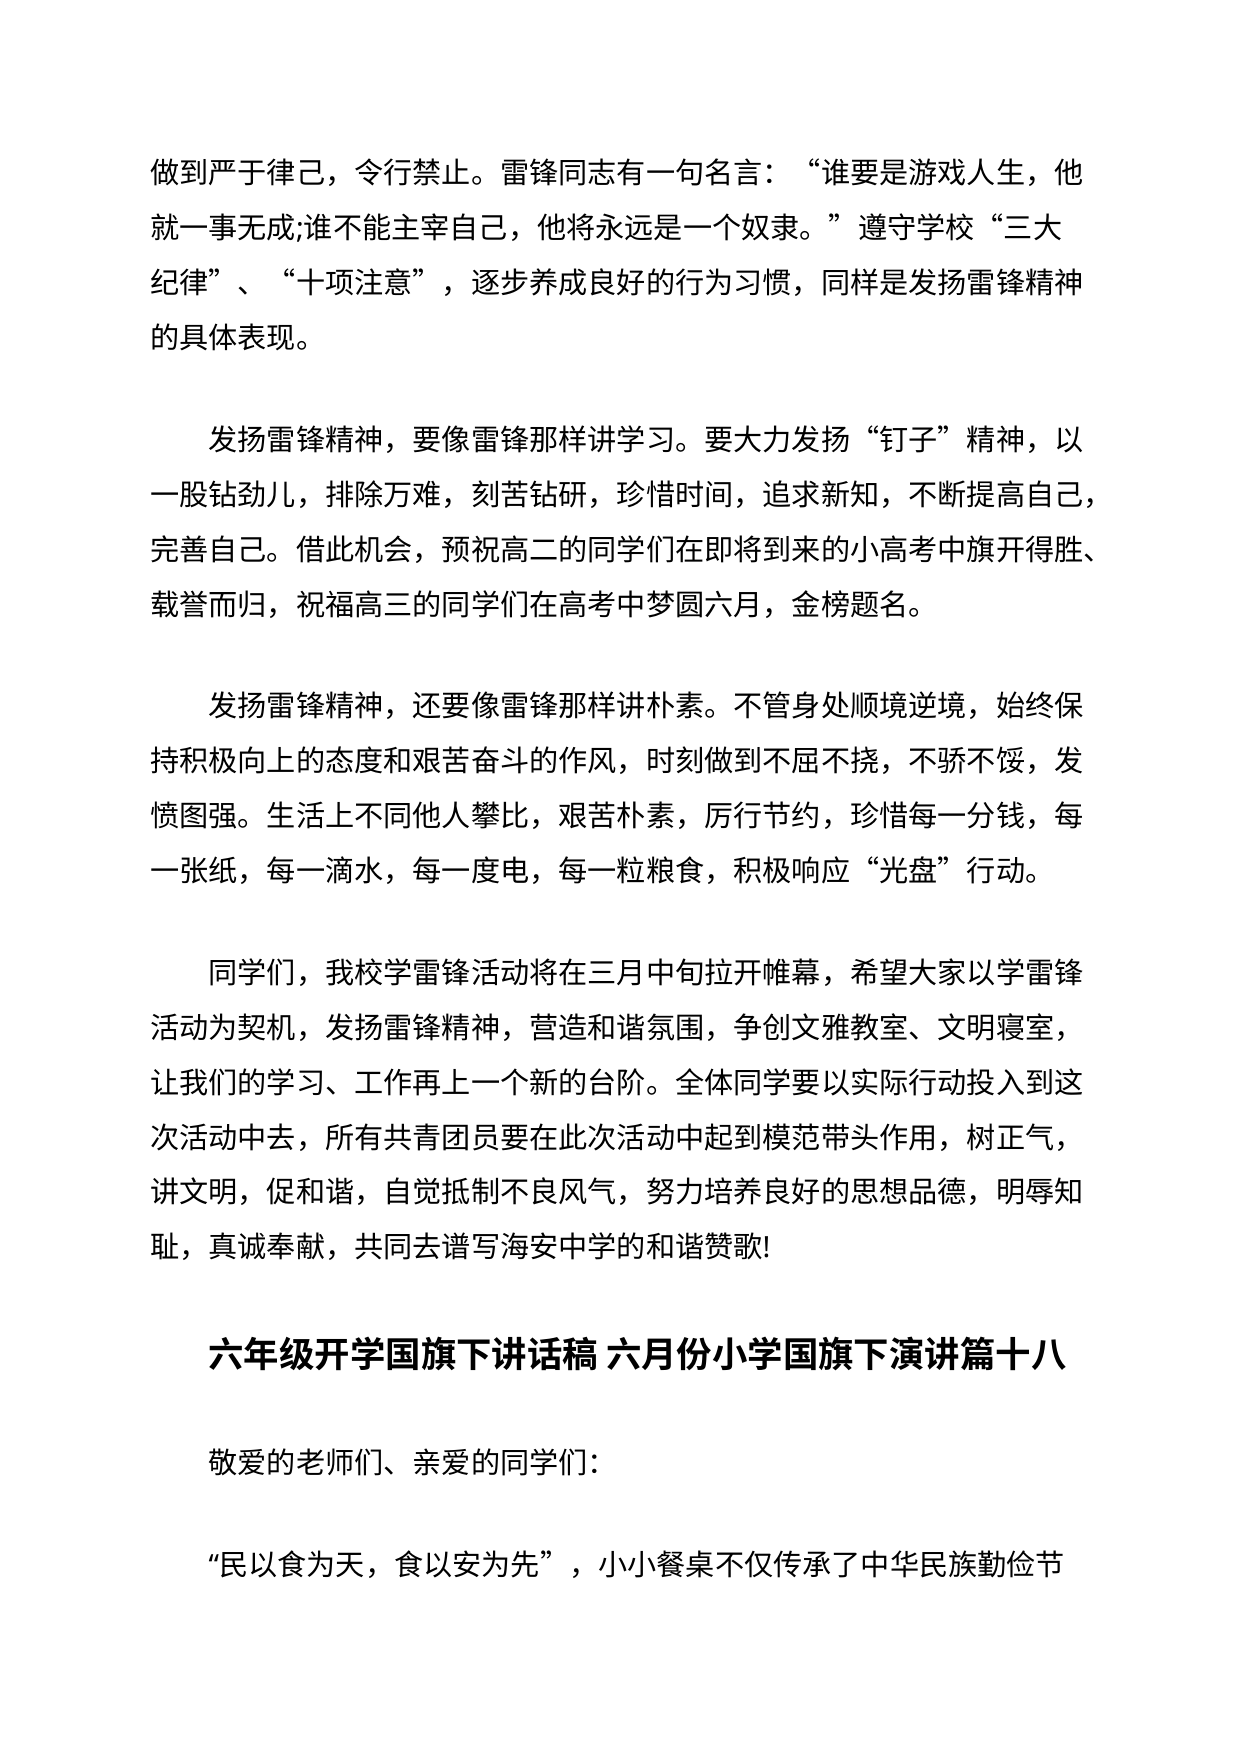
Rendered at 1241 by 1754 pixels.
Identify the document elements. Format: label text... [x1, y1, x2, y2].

text 发扬雷锋精神，还要像雷锋那样讲朴素。不管身处顺境逆境，始终保持积极向上的态度和艰苦奋斗的作风，时刻做到不屈不挠，不骄不馁，发愤图强。生活上不同他人攀比，艰苦朴素，厉行节约，珍惜每一分钱，每一张纸，每一滴水，每一度电，每一粒粮食，积极响应“光盘”行动。 [150, 683, 1090, 890]
text 同学们，我校学雷锋活动将在三月中旬拉开帷幕，希望大家以学雷锋活动为契机，发扬雷锋精神，营造和谐氛围，争创文雅教室、文明寝室，让我们的学习、工作再上一个新的台阶。全体同学要以实际行动投入到这次活动中去，所有共青团员要在此次活动中起到模范带头作用，树正气，讲文明，促和谐，自觉抵制不良风气，努力培养良好的思想品德，明辱知耻，真诚奉献，共同去谱写海安中学的和谐赞歌! [150, 949, 1090, 1266]
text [150, 1541, 1090, 1583]
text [150, 150, 1090, 357]
text 敬爱的老师们、亲爱的同学们： [150, 1439, 1090, 1482]
text 发扬雷锋精神，要像雷锋那样讲学习。要大力发扬“钉子”精神，以一股钻劲儿，排除万难，刻苦钻研，珍惜时间，追求新知，不断提高自己，完善自己。借此机会，预祝高二的同学们在即将到来的小高考中旗开得胜、载誉而归，祝福高三的同学们在高考中梦圆六月，金榜题名。 [150, 417, 1090, 623]
text 六年级开学国旗下讲话稿 六月份小学国旗下演讲篇十八 [150, 1326, 1090, 1377]
